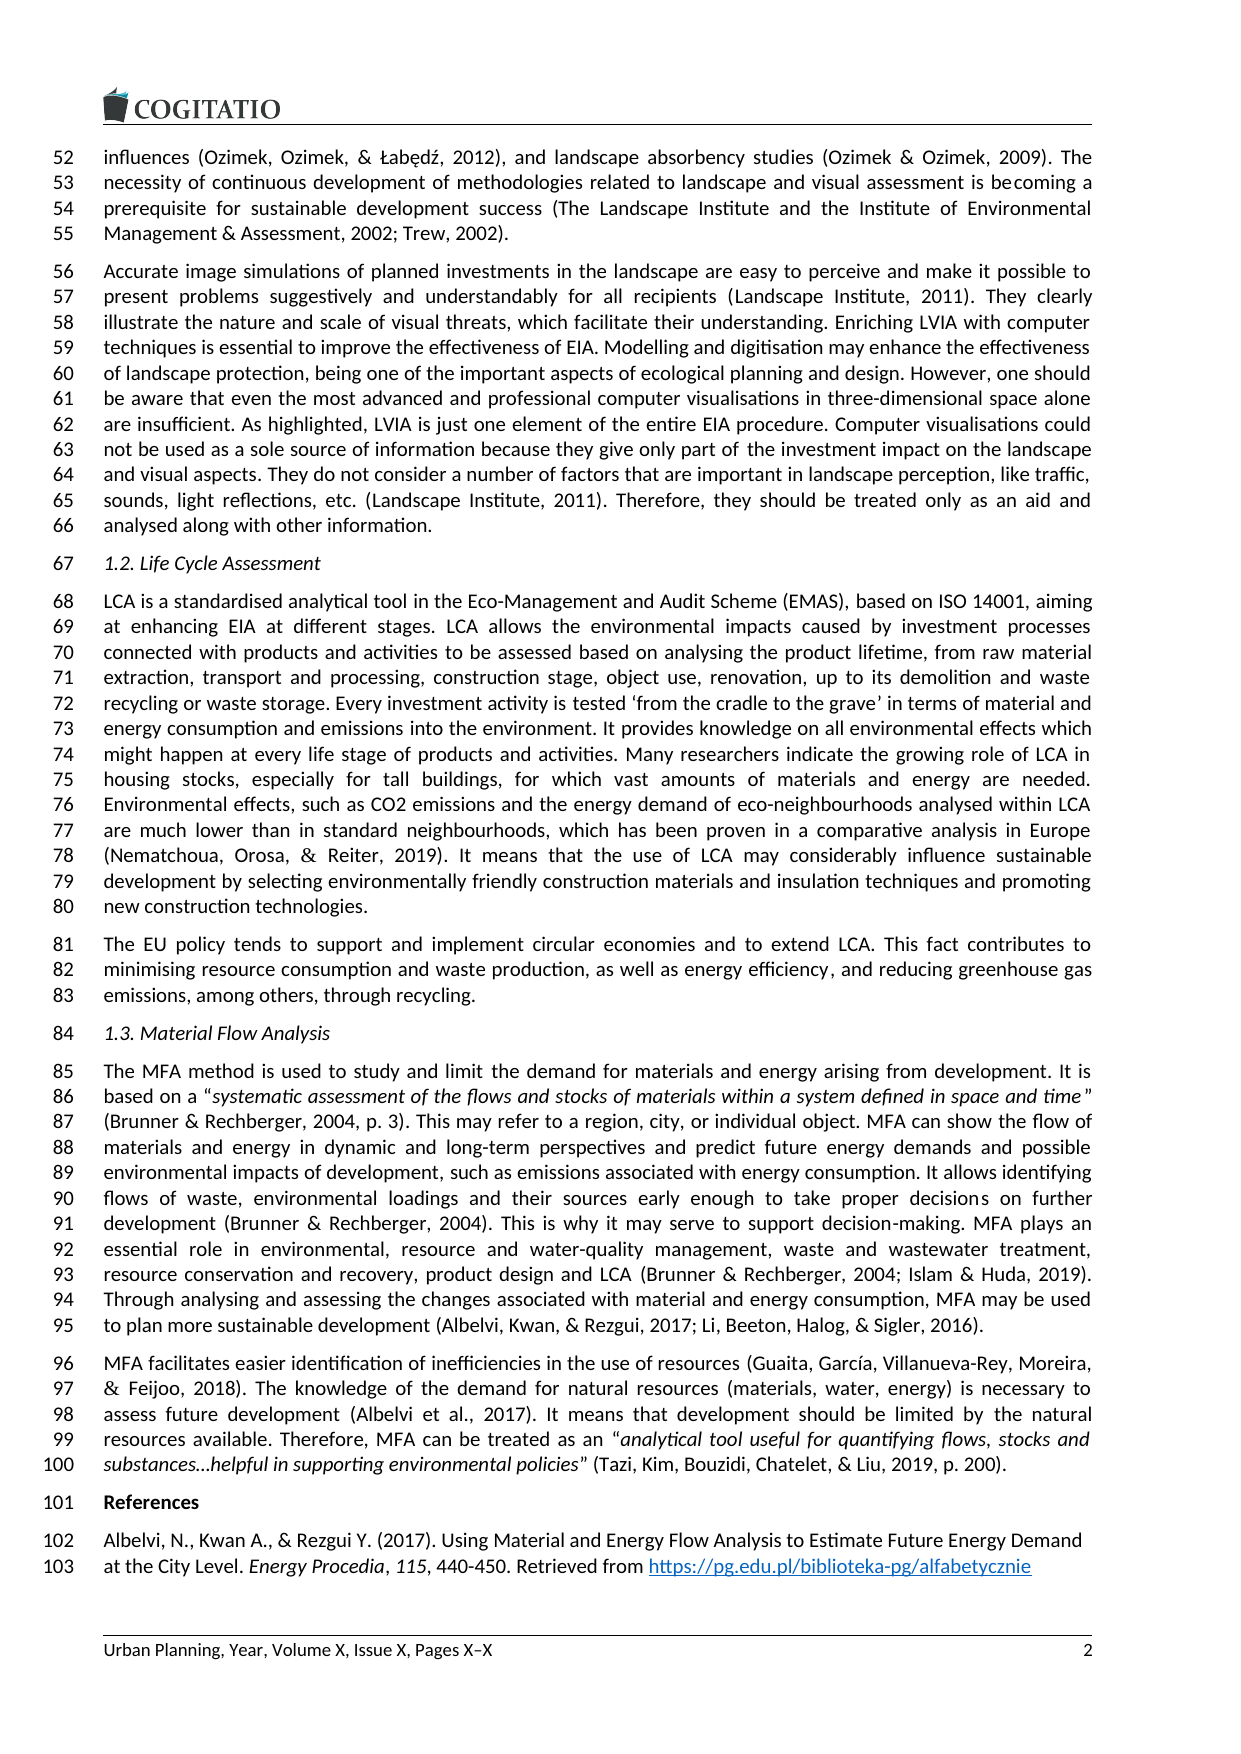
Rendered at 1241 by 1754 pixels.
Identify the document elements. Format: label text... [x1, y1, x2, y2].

list Albelvi, N., Kwan A., & Rezgui Y. (2017). Using Material and Energy Flow Analysis to Estimate Future Energy Demand at the City Level. Energy Procedia, 115, 440-450. Retrieved from https://pg.edu.pl/biblioteka-pg/alfabetycznie [103, 1527, 1092, 1578]
list The MFA method is used to study and limit the demand for materials and energy arising from development. It is based on a “systematic assessment of the flows and stocks of materials within a system defined in space and time” (Brunner & Rechberger, 2004, p. 3). This may refer to a region, city, or individual object. MFA can show the flow of materials and energy in dynamic and long-term perspectives and predict future energy demands and possible environmental impacts of development, such as emissions associated with energy consumption. It allows identifying flows of waste, environmental loadings and their sources early enough to take proper decisions on further development (Brunner & Rechberger, 2004). This is why it may serve to support decision-making. MFA plays an essential role in environmental, resource and water-quality management, waste and wastewater treatment, resource conservation and recovery, product design and LCA (Brunner & Rechberger, 2004; Islam & Huda, 2019). Through analysing and assessing the changes associated with material and energy consumption, MFA may be used to plan more sustainable development (Albelvi, Kwan, & Rezgui, 2017; Li, Beeton, Halog, & Sigler, 2016). [103, 1058, 1092, 1337]
list Accurate image simulations of planned investments in the landscape are easy to perceive and make it possible to present problems suggestively and understandably for all recipients (Landscape Institute, 2011). They clearly illustrate the nature and scale of visual threats, which facilitate their understanding. Enriching LVIA with computer techniques is essential to improve the effectiveness of EIA. Modelling and digitisation may enhance the effectiveness of landscape protection, being one of the important aspects of ecological planning and design. However, one should be aware that even the most advanced and professional computer visualisations in three-dimensional space alone are insufficient. As highlighted, LVIA is just one element of the entire EIA procedure. Computer visualisations could not be used as a sole source of information because they give only part of ​​the investment impact on the landscape and visual aspects. They do not consider a number of factors that are important in landscape perception, like traffic, sounds, light reflections, etc. (Landscape Institute, 2011). Therefore, they should be treated only as an aid and analysed along with other information. [103, 258, 1092, 538]
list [103, 144, 1092, 246]
text LCA is a standardised analytical tool in the Eco-Management and Audit Scheme (EMAS), based on ISO 14001, aiming at enhancing EIA at different stages. LCA allows the environmental impacts caused by investment processes connected with products and activities to be assessed based on analysing the product lifetime, from raw material extraction, transport and processing, construction stage, object use, renovation, up to its demolition and waste recycling or waste storage. Every investment activity is tested ‘from the cradle to the grave’ in terms of material and energy consumption and emissions into the environment. It provides knowledge on all environmental effects which might happen at every life stage of products and activities. Many researchers indicate the growing role of LCA in housing stocks, especially for tall buildings, for which vast amounts of materials and energy are needed. Environmental effects, such as CO2 emissions and the energy demand of eco-neighbourhoods analysed within LCA are much lower than in standard neighbourhoods, which has been proven in a comparative analysis in Europe (Nematchoua, Orosa, & Reiter, 2019). It means that the use of LCA may considerably influence sustainable development by selecting environmentally friendly construction materials and insulation techniques and promoting new construction technologies. [103, 588, 1092, 919]
list 1.2. Life Cycle Assessment [103, 550, 1092, 576]
text References [103, 1489, 1092, 1515]
list MFA facilitates easier identification of inefficiencies in the use of resources (Guaita, García, Villanueva-Rey, Moreira, & Feijoo, 2018). The knowledge of the demand for natural resources (materials, water, energy) is necessary to assess future development (Albelvi et al., 2017). It means that development should be limited by the natural resources available. Therefore, MFA can be treated as an “analytical tool useful for quantifying flows, stocks and substances…helpful in supporting environmental policies” (Tazi, Kim, Bouzidi, Chatelet, & Liu, 2019, p. 200). [103, 1350, 1092, 1477]
picture [103, 86, 280, 123]
text The EU policy tends to support and implement circular economies and to extend LCA. This fact contributes to minimising resource consumption and waste production, as well as energy efficiency, and reducing greenhouse gas emissions, among others, through recycling. [103, 931, 1092, 1007]
list 1.3. Material Flow Analysis [103, 1020, 1092, 1045]
